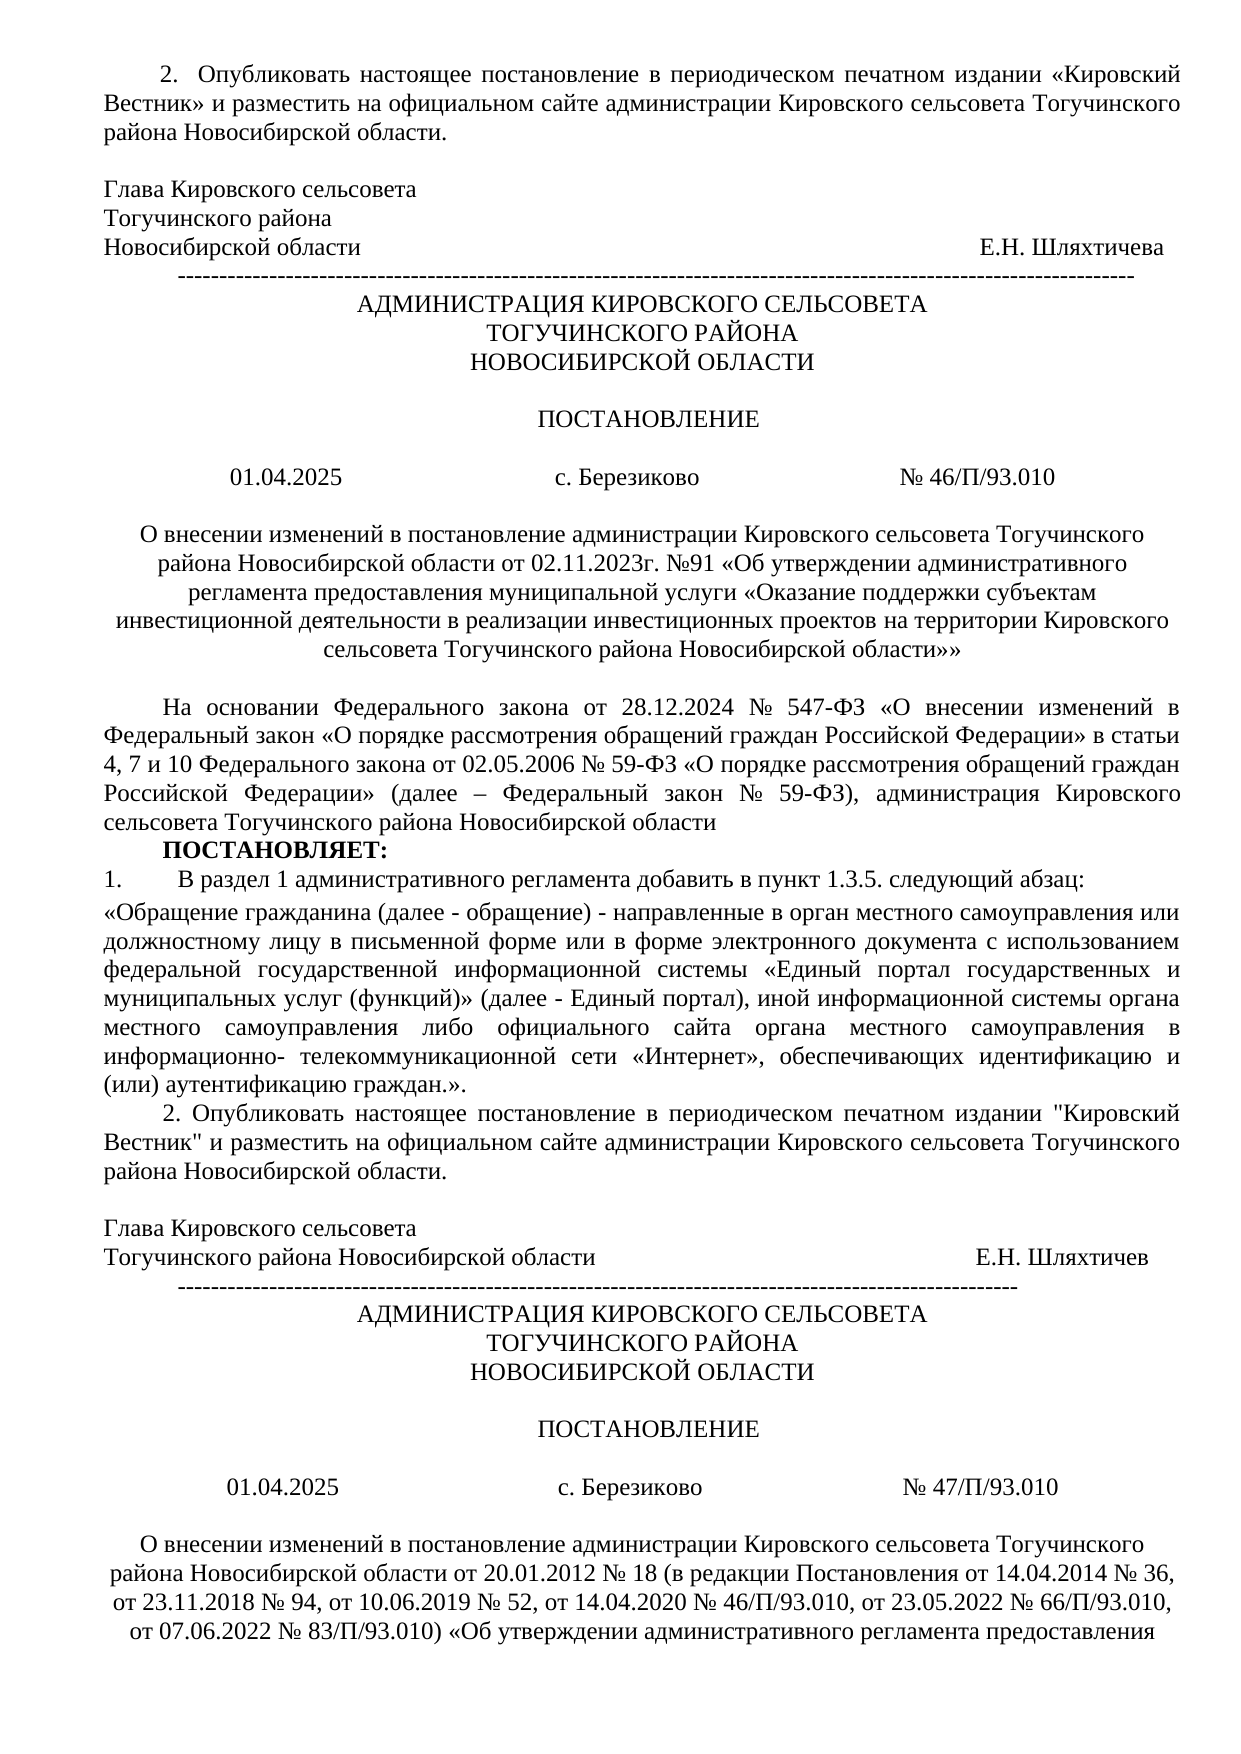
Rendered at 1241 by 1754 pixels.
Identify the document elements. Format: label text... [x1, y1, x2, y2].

text О внесении изменений в постановление администрации Кировского сельсовета Тогучинского района Новосибирской области от 02.11.2023г. №91 «Об утверждении административного регламента предоставления муниципальной услуги «Оказание поддержки субъектам инвестиционной деятельности в реализации инвестиционных проектов на территории Кировского сельсовета Тогучинского района Новосибирской области»» [103, 519, 1181, 663]
text ТОГУЧИНСКОГО РАЙОНА [103, 318, 1181, 347]
list В раздел 1 административного регламента добавить в пункт 1.3.5. следующий абзац: [103, 864, 1181, 893]
text АДМИНИСТРАЦИЯ КИРОВСКОГО СЕЛЬСОВЕТА [103, 1299, 1181, 1328]
text Новосибирской области Е.Н. Шляхтичева [103, 232, 1181, 260]
text Глава Кировского сельсовета [103, 1213, 1181, 1242]
text ------------------------------------------------------------------------------------------------------------------- [103, 260, 1181, 289]
text Глава Кировского сельсовета [103, 174, 1181, 203]
text Тогучинского района [103, 203, 1181, 232]
text На основании Федерального закона от 28.12.2024 № 547-ФЗ «О внесении изменений в Федеральный закон «О порядке рассмотрения обращений граждан Российской Федерации» в статьи 4, 7 и 10 Федерального закона от 02.05.2006 № 59-ФЗ «О порядке рассмотрения обращений граждан Российской Федерации» (далее – Федеральный закон № 59-ФЗ), администрация Кировского сельсовета Тогучинского района Новосибирской области [103, 692, 1181, 835]
text «Обращение гражданина (далее - обращение) - направленные в орган местного самоуправления или должностному лицу в письменной форме или в форме электронного документа с использованием федеральной государственной информационной системы «Единый портал государственных и муниципальных услуг (функций)» (далее - Единый портал), иной информационной системы органа местного самоуправления либо официального сайта органа местного самоуправления в информационно- телекоммуникационной сети «Интернет», обеспечивающих идентификацию и (или) аутентификацию граждан.». [103, 897, 1181, 1098]
text 2. Опубликовать настоящее постановление в периодическом печатном издании «Кировский Вестник» и разместить на официальном сайте администрации Кировского сельсовета Тогучинского района Новосибирской области. [103, 59, 1181, 145]
text ПОСТАНОВЛЕНИЕ [103, 1414, 1181, 1443]
text 2. Опубликовать настоящее постановление в периодическом печатном издании "Кировский Вестник" и разместить на официальном сайте администрации Кировского сельсовета Тогучинского района Новосибирской области. [103, 1098, 1181, 1184]
text НОВОСИБИРСКОЙ ОБЛАСТИ [103, 1357, 1181, 1386]
text ТОГУЧИНСКОГО РАЙОНА [103, 1328, 1181, 1357]
text ПОСТАНОВЛЯЕТ: [103, 835, 1181, 864]
text НОВОСИБИРСКОЙ ОБЛАСТИ [103, 347, 1181, 375]
text 01.04.2025 с. Березиково № 46/П/93.010 [103, 462, 1181, 490]
text 01.04.2025 с. Березиково № 47/П/93.010 [103, 1472, 1181, 1501]
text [103, 1529, 1181, 1644]
text ----------------------------------------------------------------------------------------------------- [103, 1271, 1181, 1299]
text ПОСТАНОВЛЕНИЕ [103, 404, 1181, 433]
text Тогучинского района Новосибирской области Е.Н. Шляхтичев [103, 1242, 1181, 1271]
text АДМИНИСТРАЦИЯ КИРОВСКОГО СЕЛЬСОВЕТА [103, 289, 1181, 318]
